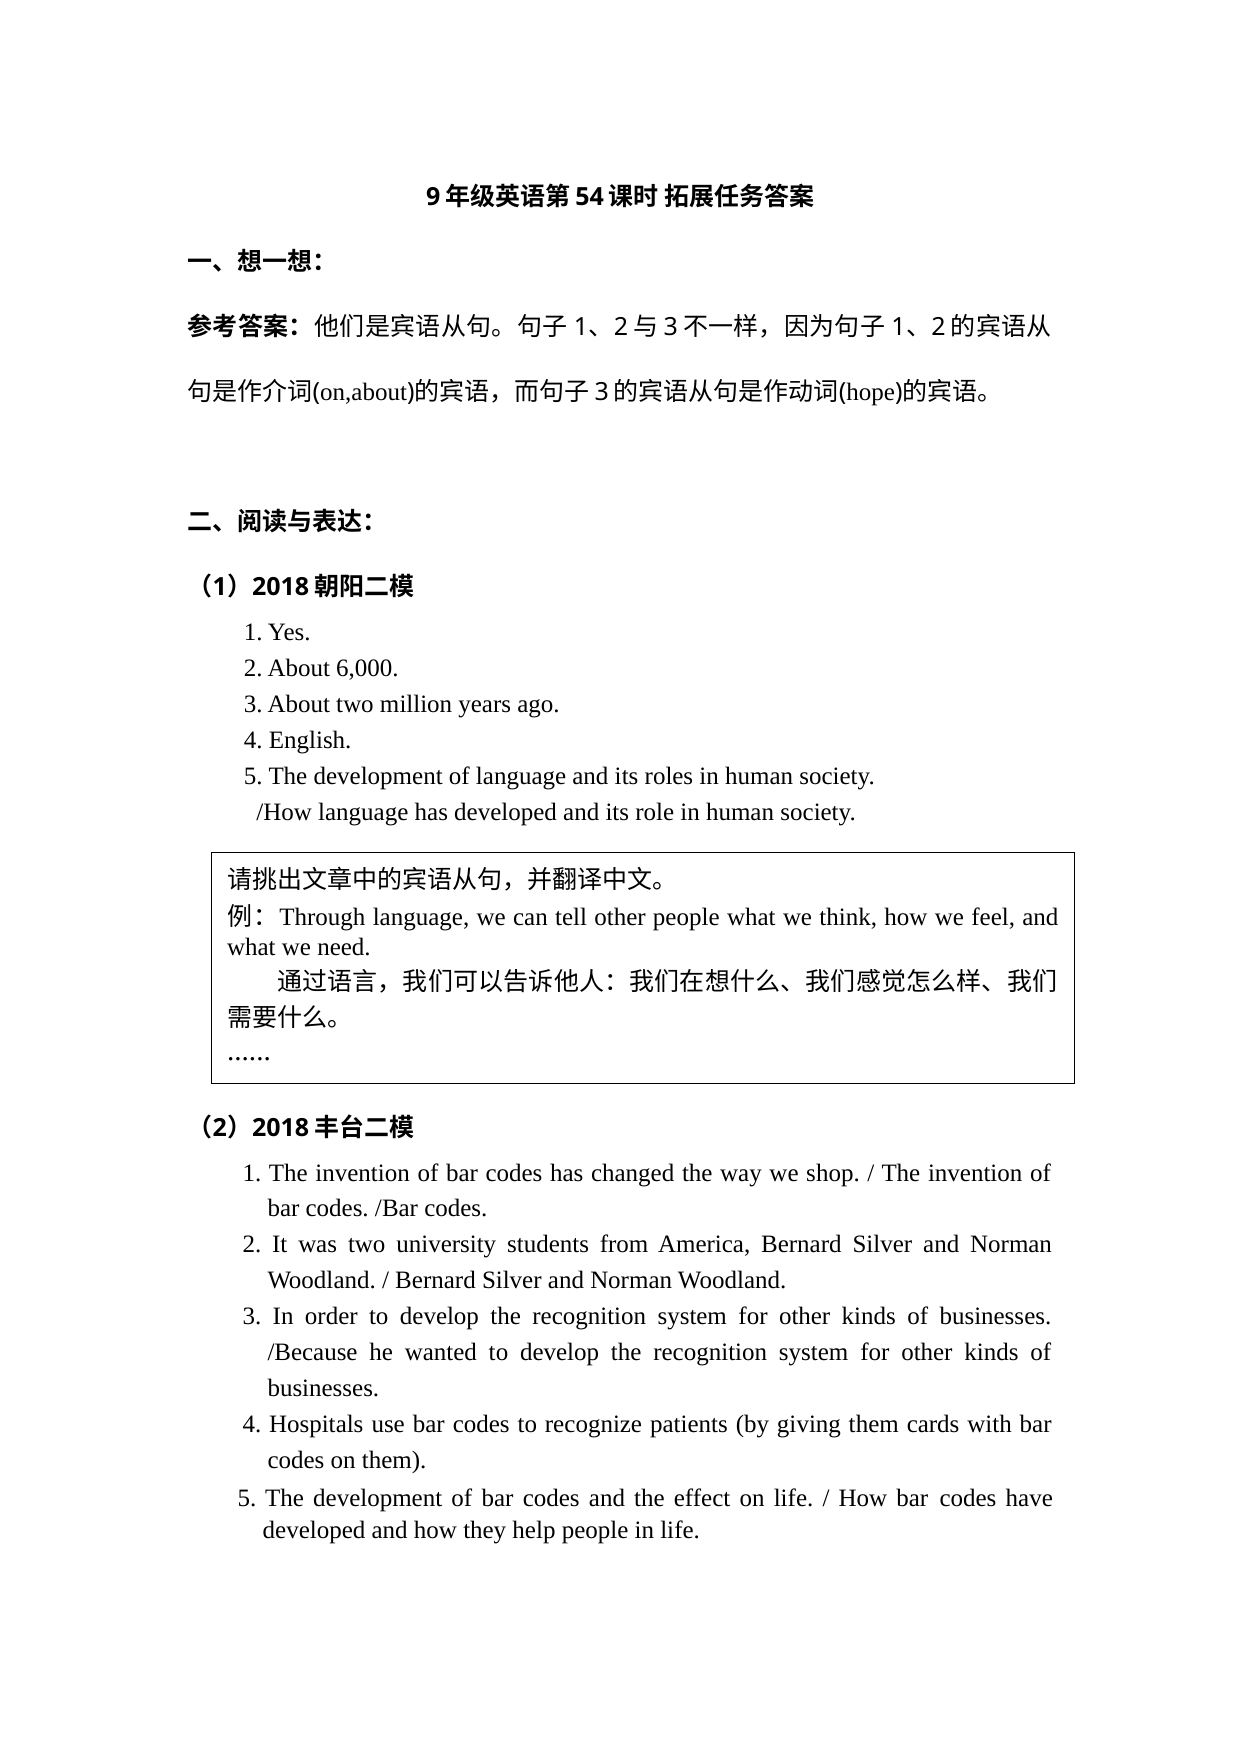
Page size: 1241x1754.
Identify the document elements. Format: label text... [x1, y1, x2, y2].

text 5. The development of language and its roles in human society. [237, 761, 1053, 789]
text 1. The invention of bar codes has changed the way we shop. / The invention of bar codes. /Bar codes. [242, 1158, 1053, 1222]
text 1. Yes. [237, 617, 1053, 646]
text 2. About 6,000. [237, 653, 1053, 682]
text 4. Hospitals use bar codes to recognize patients (by giving them cards with bar codes on them). [242, 1409, 1053, 1474]
text 2. It was two university students from America, Bernard Silver and Norman Woodland. / Bernard Silver and Norman Woodland. [242, 1229, 1053, 1294]
text 3. About two million years ago. [237, 689, 1053, 718]
text 一、想一想： [187, 227, 1053, 292]
text 4. English. [237, 725, 1053, 753]
text （2）2018丰台二模 [187, 898, 1053, 1158]
text 3. In order to develop the recognition system for other kinds of businesses. /Because he wanted to develop the recognition system for other kinds of businesses. [242, 1301, 1053, 1402]
text 参考答案：他们是宾语从句。句子1、2与3不一样，因为句子1、2的宾语从句是作介词(on,about)的宾语，而句子3的宾语从句是作动词(hope)的宾语。 [187, 292, 1053, 422]
text 二、阅读与表达： [187, 487, 1053, 552]
text （1）2018朝阳二模 [187, 552, 1053, 617]
text /How language has developed and its role in human society. [237, 797, 1053, 825]
text 5. The development of bar codes and the effect on life. / How bar codes have developed and how they help people in life. [237, 1481, 1053, 1546]
text 9年级英语第54课时 拓展任务答案 [187, 162, 1053, 227]
